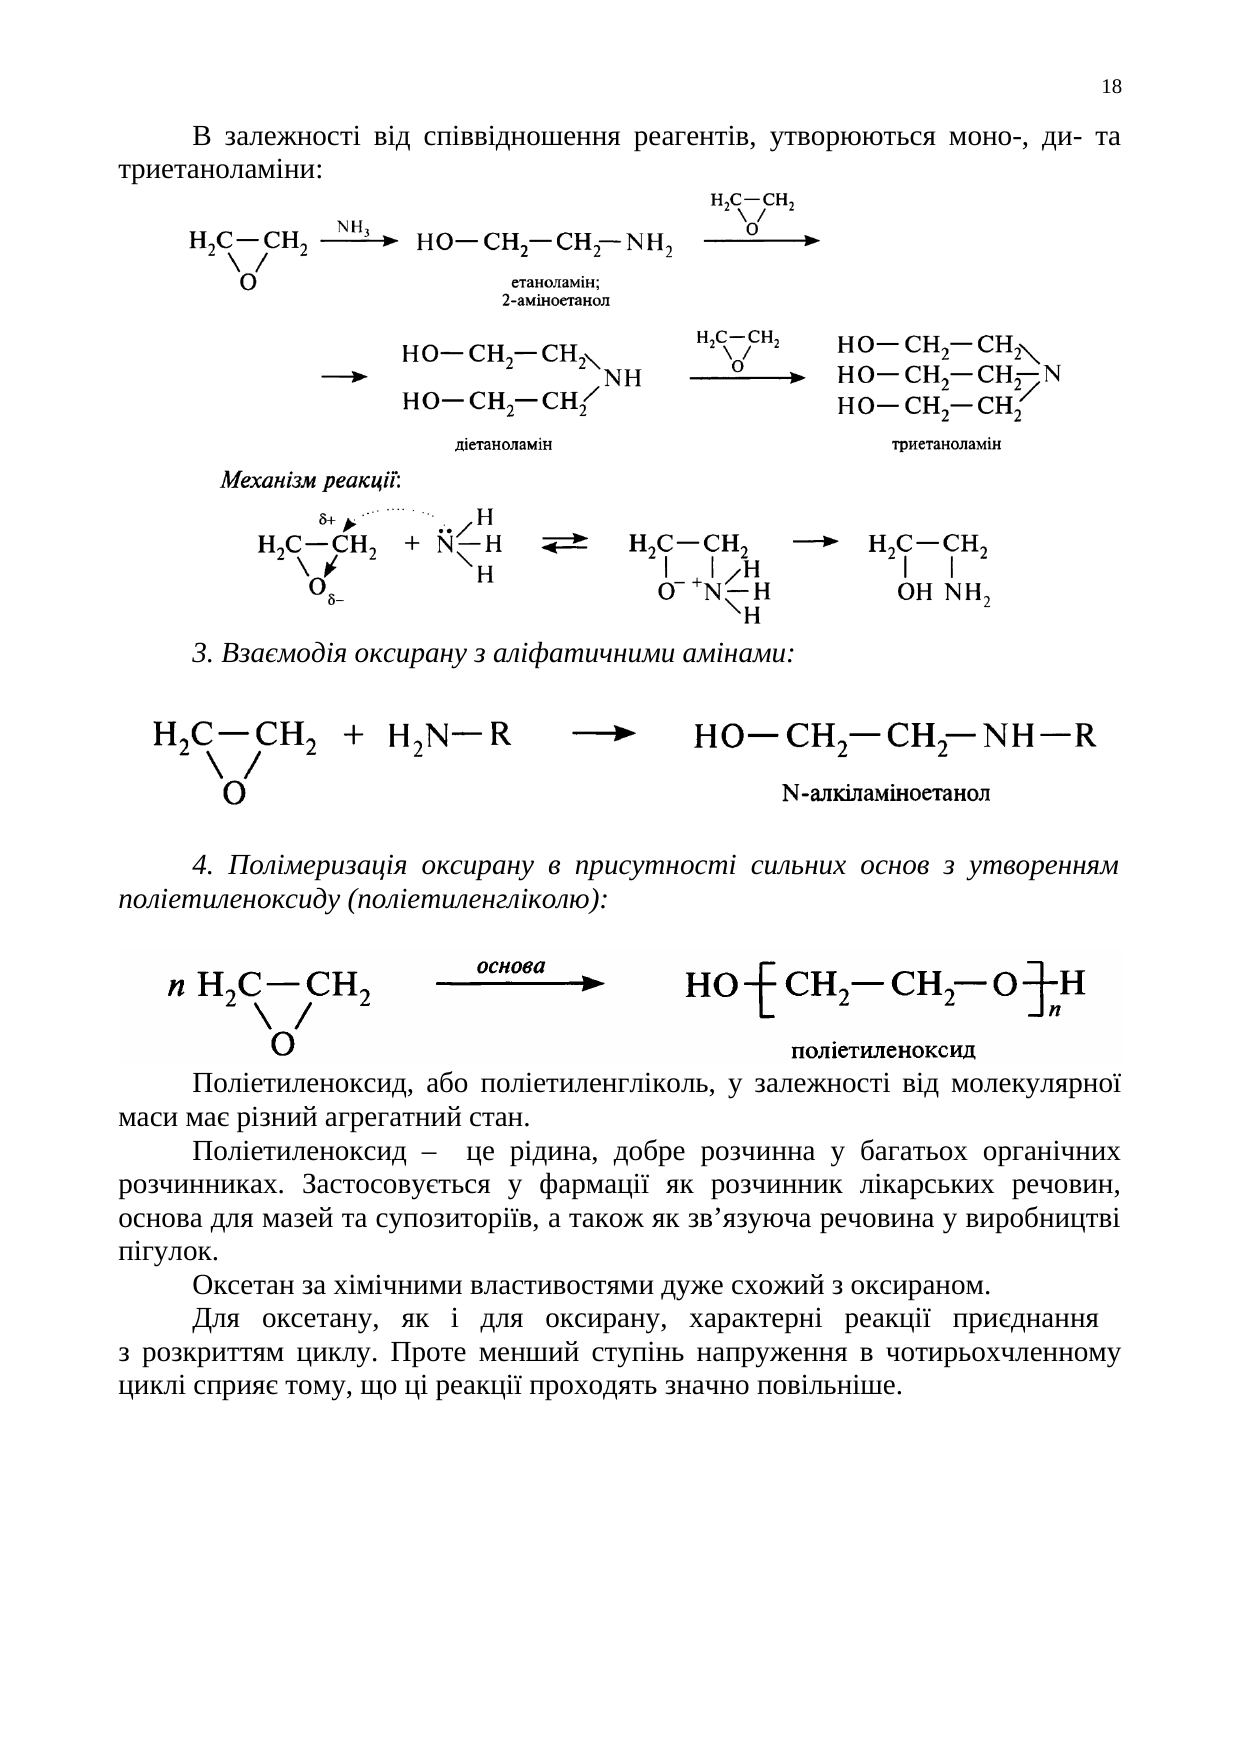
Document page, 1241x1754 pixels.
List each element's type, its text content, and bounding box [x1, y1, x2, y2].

text Поліетиленоксид, або поліетиленгліколь, у залежності від молекулярної маси має різний агрегатний стан. [118, 1066, 1122, 1133]
text Оксетан за хімічними властивостями дуже схожий з оксираном. [118, 1267, 1122, 1300]
text 4. Полімеризація оксирану в присутності сильних основ з утворенням поліетиленоксиду (поліетиленгліколю): [118, 847, 1122, 914]
picture [118, 947, 1125, 1066]
text В залежності від співвідношення реагентів, утворюються моно-, ди- та триетаноламіни: [118, 118, 1122, 185]
picture [124, 702, 1116, 814]
text Поліетиленоксид – це рідина, добре розчинна у багатьох органічних розчинниках. Застосовується у фармації як розчинник лікарських речовин, основа для мазей та супозиторіїв, а також як зв’язуюча речовина у виробництві пігулок. [118, 1133, 1122, 1267]
text 3. Взаємодія оксирану з аліфатичними амінами: [118, 635, 1122, 669]
picture [159, 185, 1081, 636]
text Для оксетану, як і для оксирану, характерні реакції приєднання з розкриттям циклу. Проте менший ступінь напруження в чотирьохчленному циклі сприяє тому, що ці реакції проходять значно повільніше. [118, 1300, 1122, 1401]
